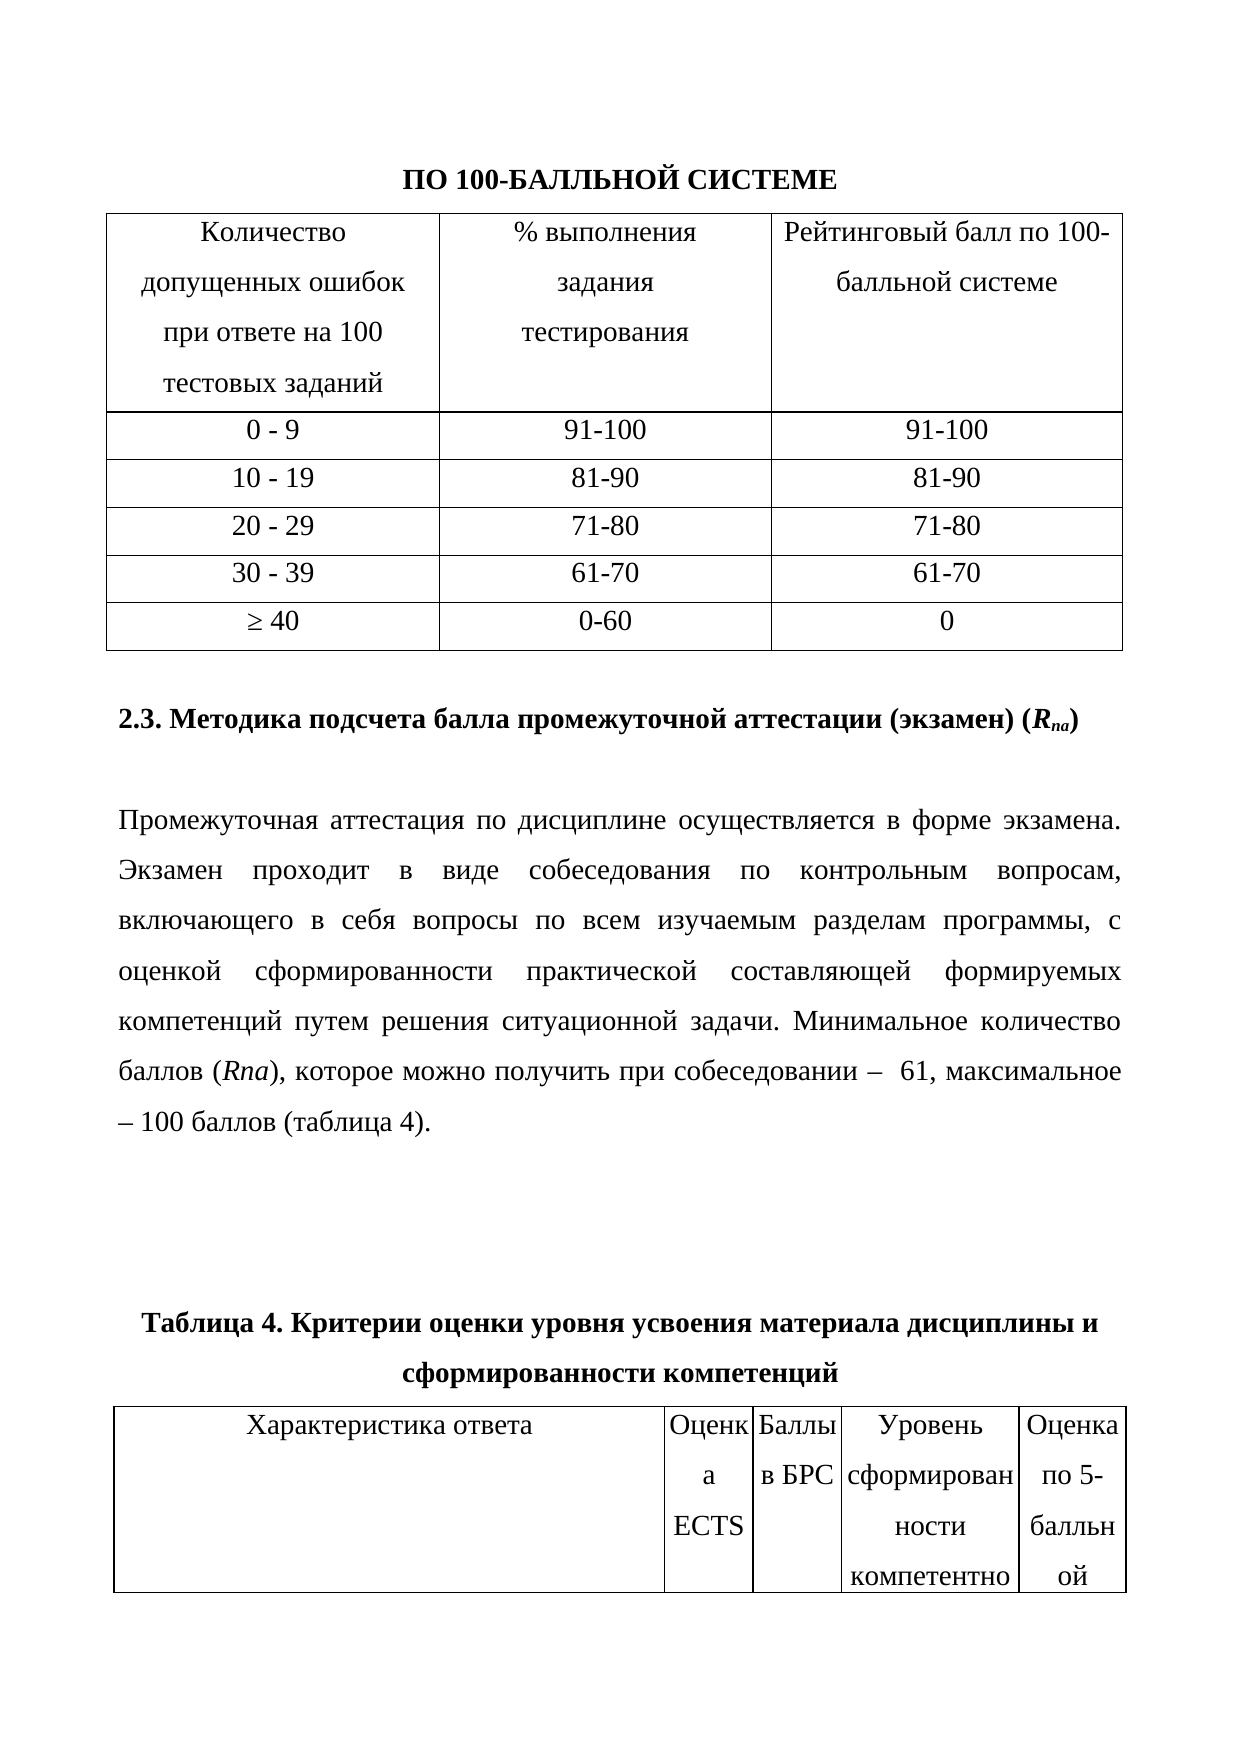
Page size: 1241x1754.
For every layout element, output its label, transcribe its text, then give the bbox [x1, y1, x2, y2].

table_cell 71-80 [440, 508, 771, 554]
table_cell ≥ 40 [107, 603, 439, 650]
table_cell 0-60 [440, 603, 771, 650]
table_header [842, 1407, 1018, 1592]
table_header Оценка ECTS [665, 1407, 752, 1592]
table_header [115, 1407, 664, 1592]
text Таблица 4. Критерии оценки уровня усвоения материала дисциплины и сформированности компетенций [118, 1305, 1122, 1389]
table_header Баллы в БРС [754, 1407, 841, 1592]
table_cell 61-70 [772, 556, 1122, 602]
text Промежуточная аттестация по дисциплине осуществляется в форме экзамена. Экзамен проходит в виде собеседования по контрольным вопросам, включающего в себя вопросы по всем изучаемым разделам программы, с оценкой сформированности практической составляющей формируемых компетенций путем решения ситуационной задачи. Минимальное количество баллов (Rпа), которое можно получить при собеседовании – 61, максимальное – 100 баллов (таблица 4). [118, 802, 1122, 1137]
table_cell 61-70 [440, 556, 771, 602]
text 2.3. Методика подсчета балла промежуточной аттестации (экзамен) (Rпа) [118, 701, 1122, 735]
text ПО 100-БАЛЛЬНОЙ СИСТЕМЕ [118, 162, 1122, 196]
table_cell 91-100 [440, 413, 771, 459]
table_cell 10 - 19 [107, 460, 439, 507]
table_cell 91-100 [772, 413, 1122, 459]
table_header % выполнения задания тестирования [440, 214, 771, 411]
table_header Рейтинговый балл по 100-балльной системе [772, 214, 1122, 411]
table_header Количество допущенных ошибок при ответе на 100 тестовых заданий [107, 214, 439, 411]
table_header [1020, 1407, 1125, 1592]
table_cell 81-90 [772, 460, 1122, 507]
table_cell 20 - 29 [107, 508, 439, 554]
table_cell 71-80 [772, 508, 1122, 554]
table_cell 0 [772, 603, 1122, 650]
table_cell 81-90 [440, 460, 771, 507]
table_cell 30 - 39 [107, 556, 439, 602]
table_cell 0 - 9 [107, 413, 439, 459]
